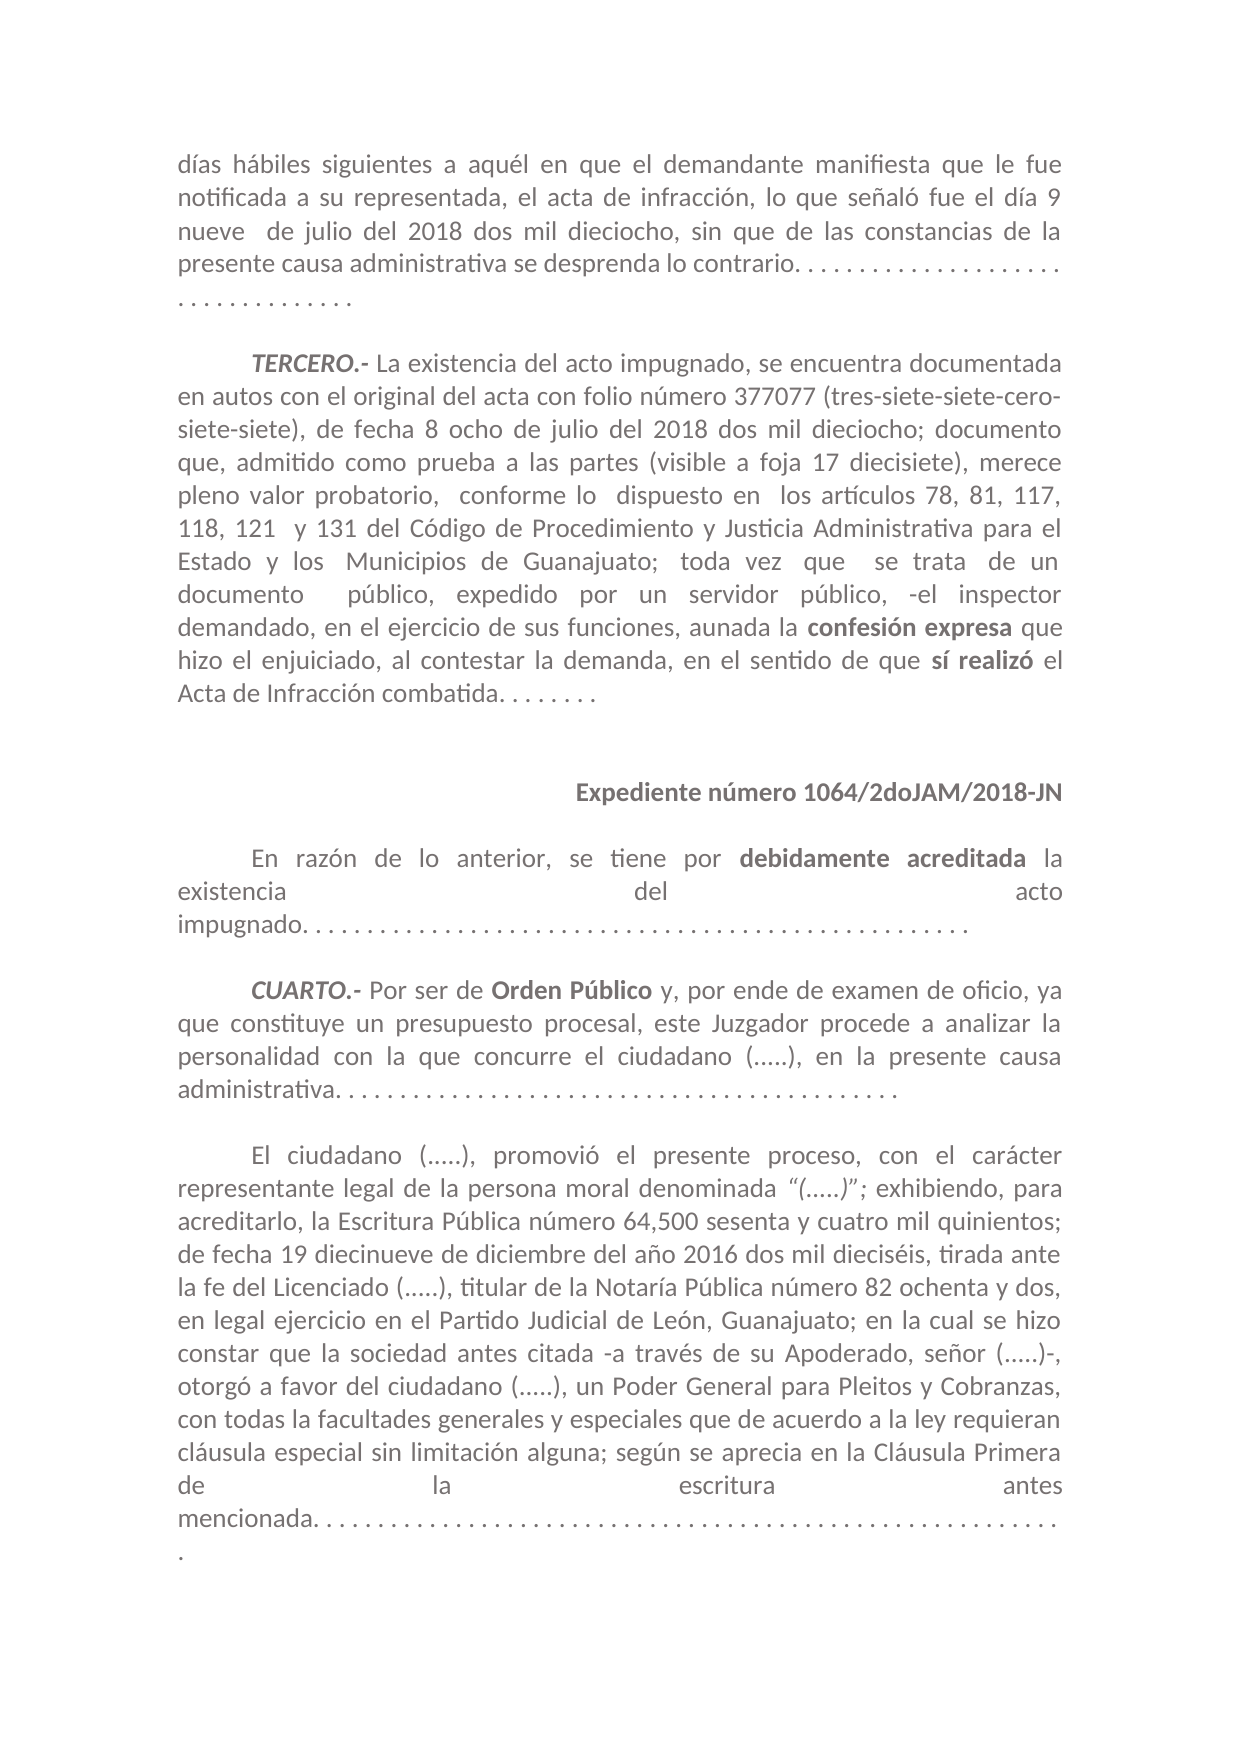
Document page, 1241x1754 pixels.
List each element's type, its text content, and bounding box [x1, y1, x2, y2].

text Expediente número 1064/2doJAM/2018-JN [177, 775, 1063, 808]
text El ciudadano (.....), promovió el presente proceso, con el carácter representante legal de la persona moral denominada “(.....)”; exhibiendo, para acreditarlo, la Escritura Pública número 64,500 sesenta y cuatro mil quinientos; de fecha 19 diecinueve de diciembre del año 2016 dos mil dieciséis, tirada ante la fe del Licenciado (.....), titular de la Notaría Pública número 82 ochenta y dos, en legal ejercicio en el Partido Judicial de León, Guanajuato; en la cual se hizo constar que la sociedad antes citada -a través de su Apoderado, señor (.....)-, otorgó a favor del ciudadano (.....), un Poder General para Pleitos y Cobranzas, con todas la facultades generales y especiales que de acuerdo a la ley requieran cláusula especial sin limitación alguna; según se aprecia en la Cláusula Primera de la escritura antes mencionada. . . . . . . . . . . . . . . . . . . . . . . . . . . . . . . . . . . . . . . . . . . . . . . . . . . . . . . . . . . [177, 1138, 1063, 1567]
text CUARTO.- Por ser de Orden Público y, por ende de examen de oficio, ya que constituye un presupuesto procesal, este Juzgador procede a analizar la personalidad con la que concurre el ciudadano (.....), en la presente causa administrativa. . . . . . . . . . . . . . . . . . . . . . . . . . . . . . . . . . . . . . . . . . . . [177, 973, 1063, 1105]
text En razón de lo anterior, se tiene por debidamente acreditada la existencia del acto impugnado. . . . . . . . . . . . . . . . . . . . . . . . . . . . . . . . . . . . . . . . . . . . . . . . . . . . [177, 841, 1063, 940]
text TERCERO.- La existencia del acto impugnado, se encuentra documentada en autos con el original del acta con folio número 377077 (tres-siete-siete-cero-siete-siete), de fecha 8 ocho de julio del 2018 dos mil dieciocho; documento que, admitido como prueba a las partes (visible a foja 17 diecisiete), merece pleno valor probatorio, conforme lo dispuesto en los artículos 78, 81, 117, 118, 121 y 131 del Código de Procedimiento y Justicia Administrativa para el Estado y los Municipios de Guanajuato; toda vez que se trata de un documento público, expedido por un servidor público, -el inspector demandado, en el ejercicio de sus funciones, aunada la confesión expresa que hizo el enjuiciado, al contestar la demanda, en el sentido de que sí realizó el Acta de Infracción combatida. . . . . . . . [177, 346, 1063, 709]
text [177, 148, 1063, 313]
